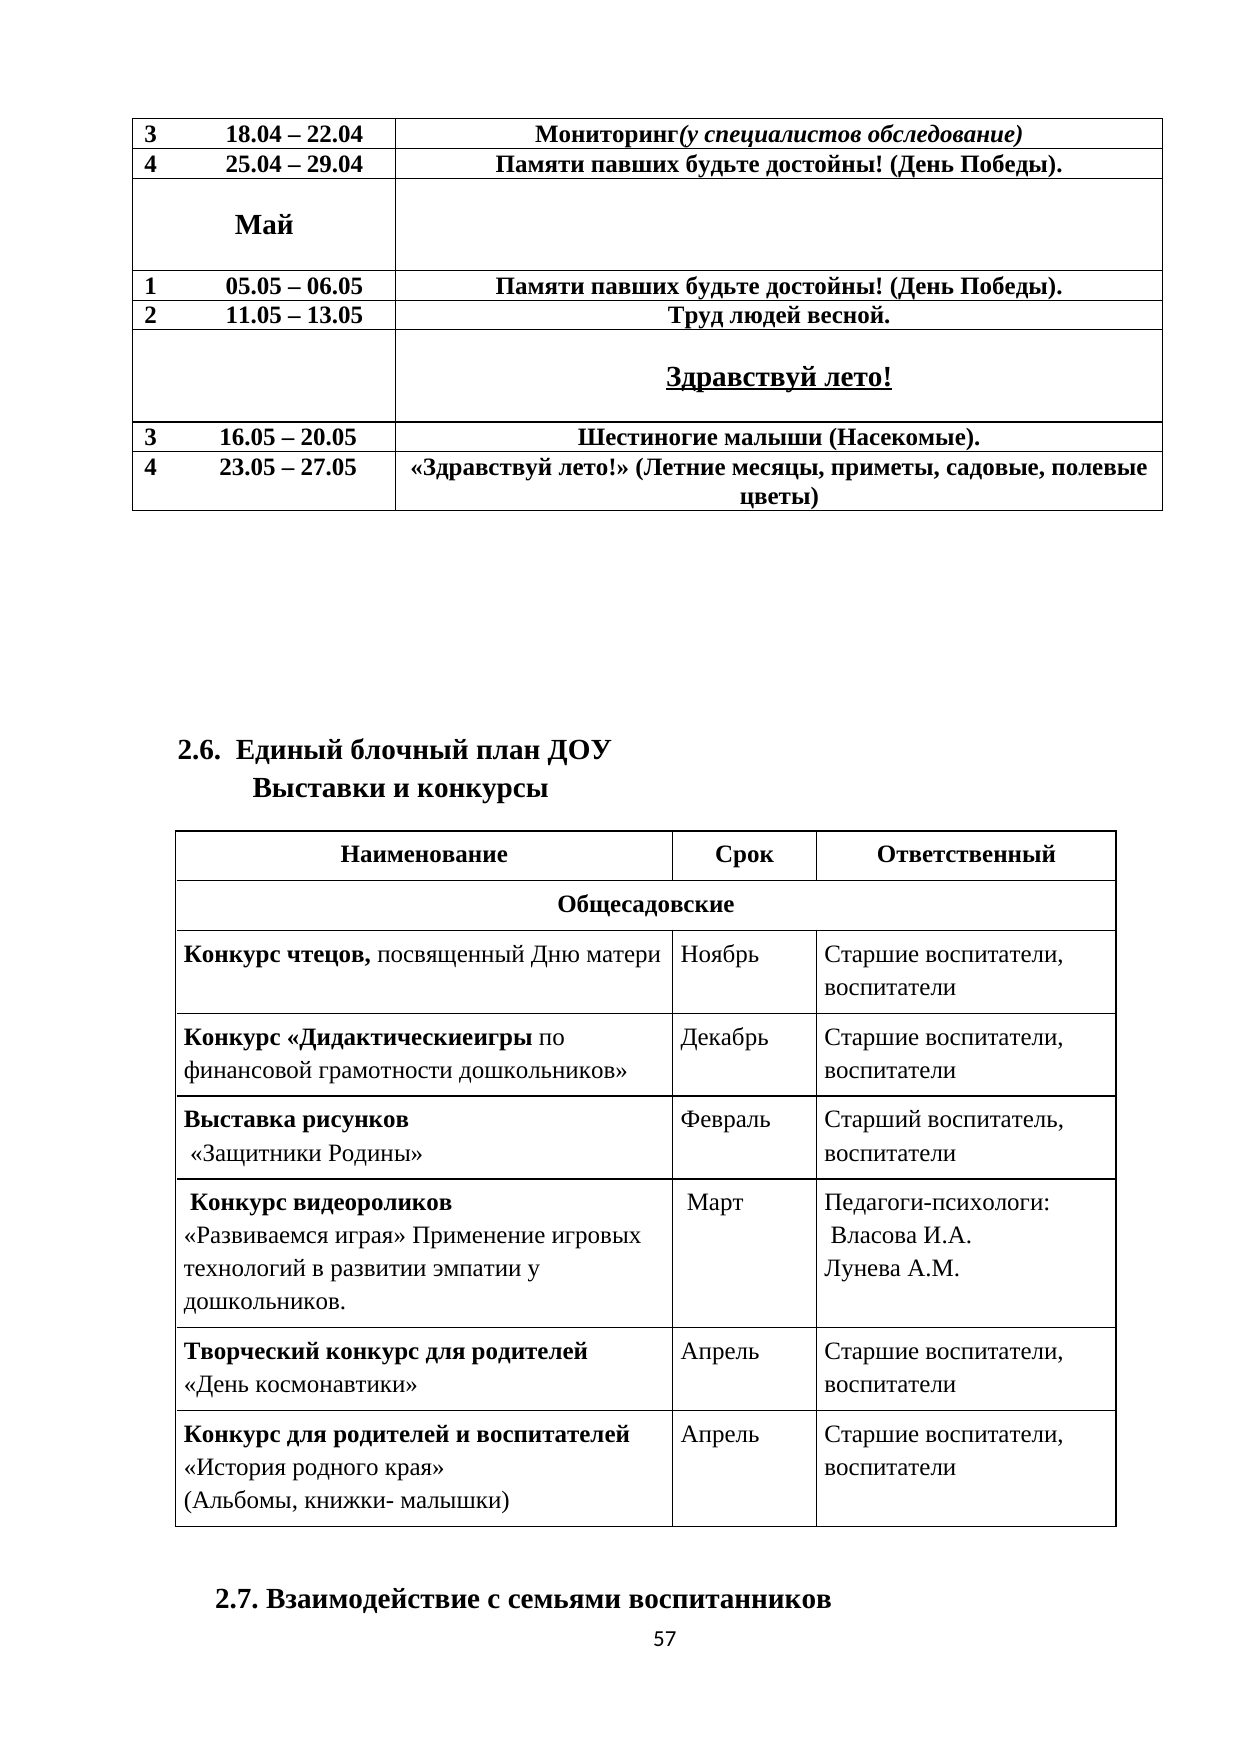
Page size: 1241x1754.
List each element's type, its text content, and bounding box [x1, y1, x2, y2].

table_cell [133, 330, 395, 421]
table_cell Творческий конкурс для родителей «День космонавтики» [176, 1328, 672, 1410]
table_cell Общесадовские [176, 881, 1115, 929]
table_cell Май [133, 179, 395, 270]
table_cell Старшие воспитатели, воспитатели [817, 1411, 1115, 1526]
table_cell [396, 119, 1162, 148]
table_cell Шестиногие малыши (Насекомые). [396, 423, 1162, 451]
table_cell 2 11.05 – 13.05 [133, 301, 395, 329]
table_cell Старшие воспитатели, воспитатели [817, 1328, 1115, 1410]
table_cell [396, 179, 1162, 270]
text 2.6. Единый блочный план ДОУ [177, 732, 1152, 766]
table_cell Март [673, 1180, 816, 1327]
table_cell Памяти павших будьте достойны! (День Победы). [396, 149, 1162, 178]
table_cell Педагоги-психологи: Власова И.А. Лунева А.М. [817, 1180, 1115, 1327]
table_cell Конкурс видеороликов «Развиваемся играя» Применение игровых технологий в развитии эмпатии у дошкольников. [176, 1179, 672, 1327]
table_cell Конкурс «Дидактическиеигры по финансовой грамотности дошкольников» [176, 1014, 672, 1095]
table_cell Декабрь [673, 1014, 816, 1095]
table_cell 4 23.05 – 27.05 [133, 452, 395, 510]
table_cell Февраль [673, 1097, 816, 1178]
table_cell Памяти павших будьте достойны! (День Победы). [396, 271, 1162, 299]
table_cell Старшие воспитатели, воспитатели [817, 1014, 1115, 1095]
table_cell Ноябрь [673, 931, 816, 1012]
table_cell Труд людей весной. [396, 301, 1162, 329]
table_header Ответственный [817, 832, 1115, 880]
table_cell Выставка рисунков «Защитники Родины» [176, 1096, 672, 1178]
table_cell Старший воспитатель, воспитатели [817, 1097, 1115, 1178]
table_header Срок [673, 832, 816, 880]
table_cell Конкурс для родителей и воспитателей «История родного края» (Альбомы, книжки- малышки) [176, 1411, 672, 1526]
table_cell Конкурс чтецов, посвященный Дню матери [176, 931, 672, 1012]
table_cell Апрель [673, 1411, 816, 1526]
text 2.7. Взаимодействие с семьями воспитанников [215, 1581, 1152, 1614]
table_cell «Здравствуй лето!» (Летние месяцы, приметы, садовые, полевые цветы) [396, 452, 1162, 510]
list Выставки и конкурсы [252, 771, 1152, 804]
table_cell Здравствуй лето! [396, 330, 1162, 421]
table_cell 1 05.05 – 06.05 [133, 271, 395, 299]
table_cell 3 16.05 – 20.05 [133, 423, 395, 451]
table_header Наименование [176, 832, 672, 880]
table_cell 3 18.04 – 22.04 [133, 119, 395, 148]
table_cell 4 25.04 – 29.04 [133, 149, 395, 178]
table_cell Старшие воспитатели, воспитатели [817, 931, 1115, 1012]
table_cell Апрель [673, 1328, 816, 1410]
